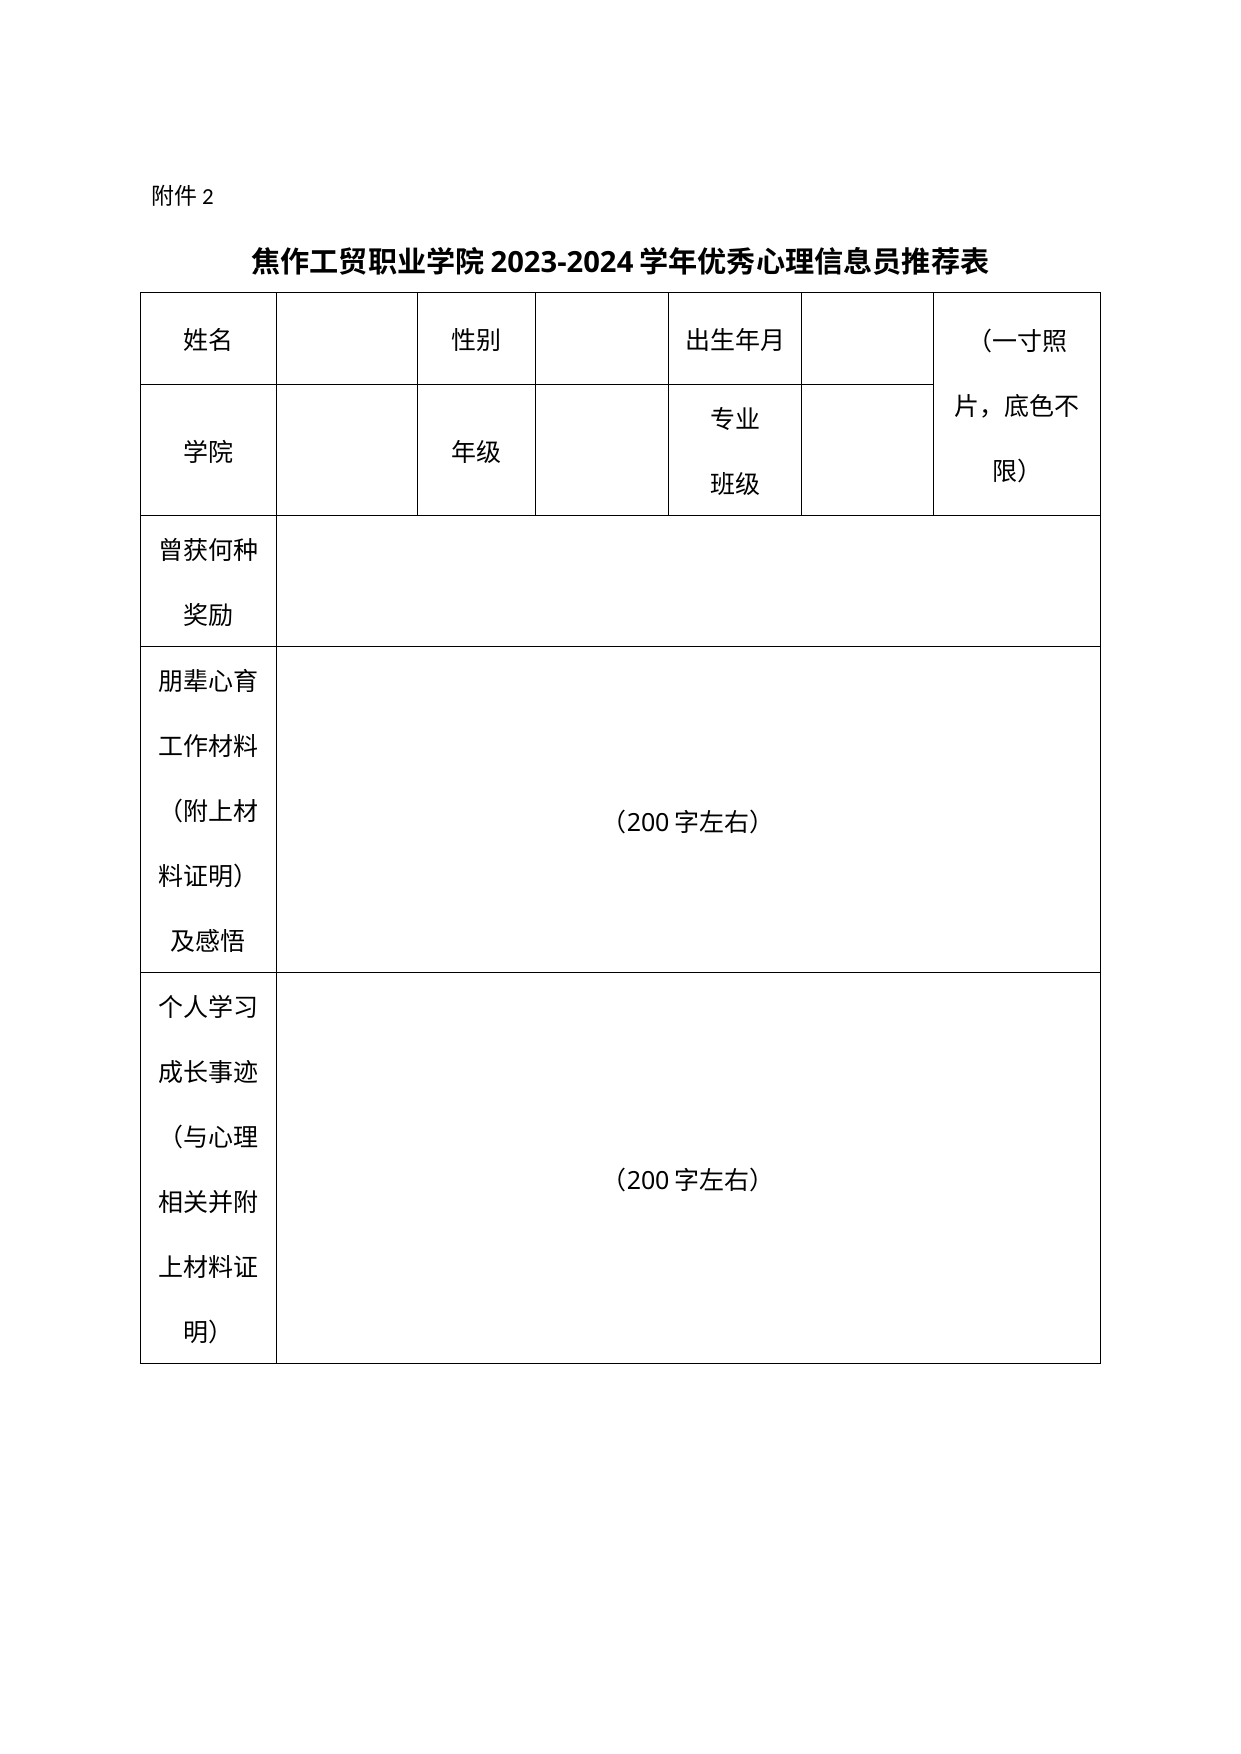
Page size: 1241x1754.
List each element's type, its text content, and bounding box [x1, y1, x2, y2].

table_cell [277, 293, 417, 384]
table_cell 曾获何种奖励 [141, 516, 276, 646]
table_cell [802, 385, 933, 515]
table_header 附件2 焦作工贸职业学院2023-2024学年优秀心理信息员推荐表 [140, 162, 1100, 292]
table_cell [536, 385, 668, 515]
table_cell [802, 293, 933, 384]
table_cell 年级 [418, 385, 535, 515]
table_cell 专业 班级 [669, 385, 801, 515]
table_cell 学院 [141, 385, 276, 515]
table_cell [277, 385, 417, 515]
table_cell 姓名 [141, 293, 276, 384]
table_cell 朋辈心育工作材料（附上材料证明）及感悟 [141, 647, 276, 972]
table_cell （一寸照片，底色不限） [934, 293, 1100, 515]
table_cell 性别 [418, 293, 535, 384]
table_cell （200字左右） [277, 973, 1100, 1363]
table_cell 个人学习成长事迹（与心理相关并附上材料证明） [141, 973, 276, 1363]
table_cell 出生年月 [669, 293, 801, 384]
table_cell [536, 293, 668, 384]
table_cell [277, 516, 1100, 646]
table_cell （200字左右） [277, 647, 1100, 972]
